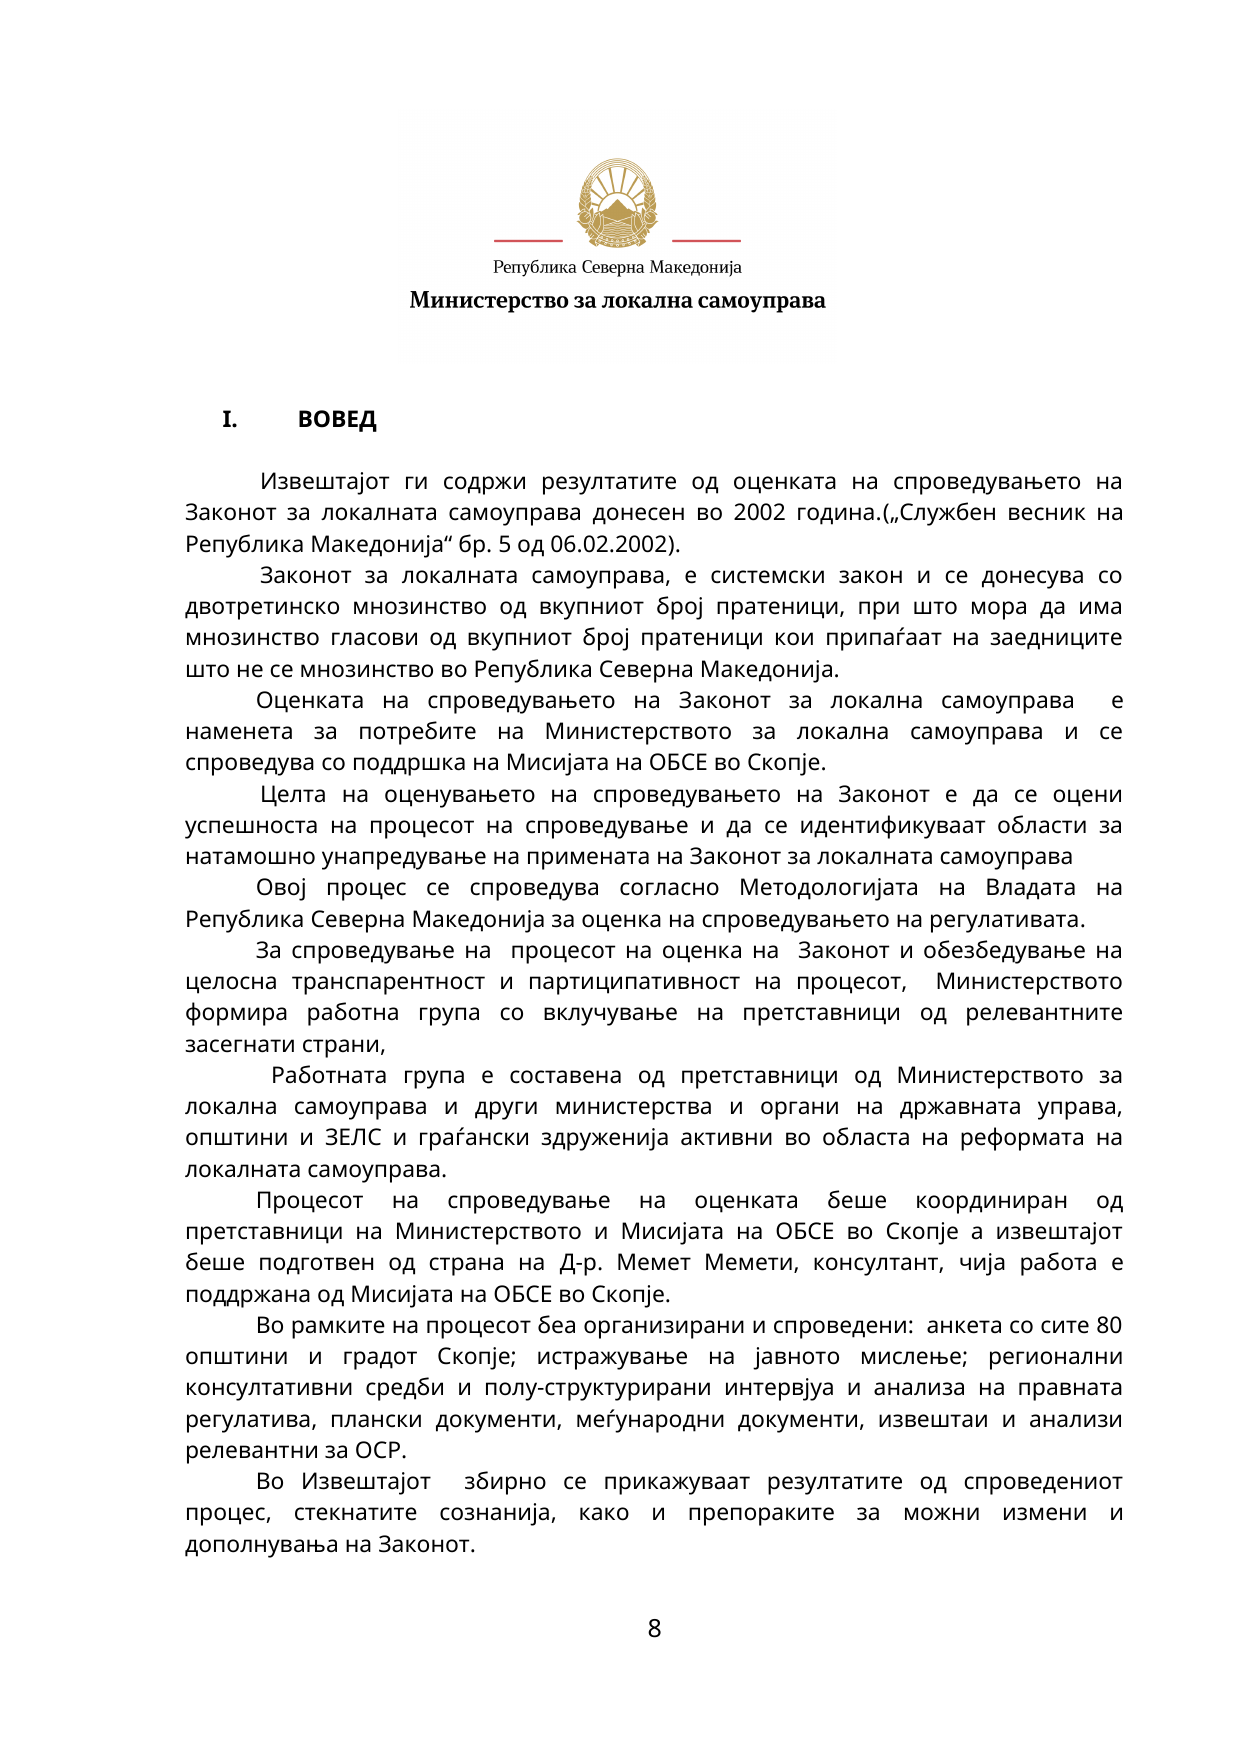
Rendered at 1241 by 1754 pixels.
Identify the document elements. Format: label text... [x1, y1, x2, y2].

text Оценката на спроведувањето на Законот за локална самоуправа е наменета за потребите на Министерството за локална самоуправа и се спроведува со поддршка на Мисијата на ОБСЕ во Скопје. [185, 684, 1124, 778]
text Овој процес се спроведува согласно Методологијата на Владата на Република Северна Македонија за оценка на спроведувањето на регулативата. [185, 871, 1124, 934]
text Законот за локалната самоуправа, е системски закон и се донесува со двотретинско мнозинство од вкупниот број пратеници, при што мора да има мнозинство гласови од вкупниот број пратеници кои припаѓаат на заедниците што не се мнозинство во Република Северна Македонија. [185, 559, 1124, 684]
text Извештајот ги содржи резултатите од оценката на спроведувањето на Законот за локалната самоуправа донесен во 2002 година.(„Службен весник на Република Македонија“ бр. 5 од 06.02.2002). [185, 465, 1124, 559]
text Целта на оценувањето на спроведувањето на Законот е да се оцени успешноста на процесот на спроведување и да се идентификуваат области за натамошно унапредување на примената на Законот за локалната самоуправа [185, 778, 1124, 871]
text Процесот на спроведување на оценката беше координиран од претставници на Министерството и Мисијата на ОБСЕ во Скопје а извештајот беше подготвен од страна на Д-р. Мемет Мемети, консултант, чија работа е поддржана од Мисијата на ОБСЕ во Скопје. [185, 1184, 1124, 1309]
list ВОВЕД [222, 403, 1124, 434]
text За спроведување на процесот на оценка на Законот и обезбедување на целосна транспарентност и партиципативност на процесот, Министерството формира работна група со вклучување на претставници од релевантните засегнати страни, [185, 934, 1124, 1059]
text Работната група е составена од претставници од Министерството за локална самоуправа и други министерства и органи на државната управа, општини и ЗЕЛС и граѓански здруженија активни во областа на реформата на локалната самоуправа. [185, 1059, 1124, 1184]
text Во рамките на процесот беа организирани и спроведени: анкета со сите 80 општини и градот Скопје; истражување на јавното мислење; регионални консултативни средби и полу-структурирани интервјуа и анализа на правната регулатива, плански документи, меѓународни документи, извештаи и анализи релевантни за ОСР. [185, 1309, 1124, 1465]
picture [398, 109, 837, 364]
text Во Извештајот збирно се прикажуваат резултатите од спроведениот процес, стекнатите сознанија, како и препораките за можни измени и дополнувања на Законот. [185, 1465, 1124, 1559]
